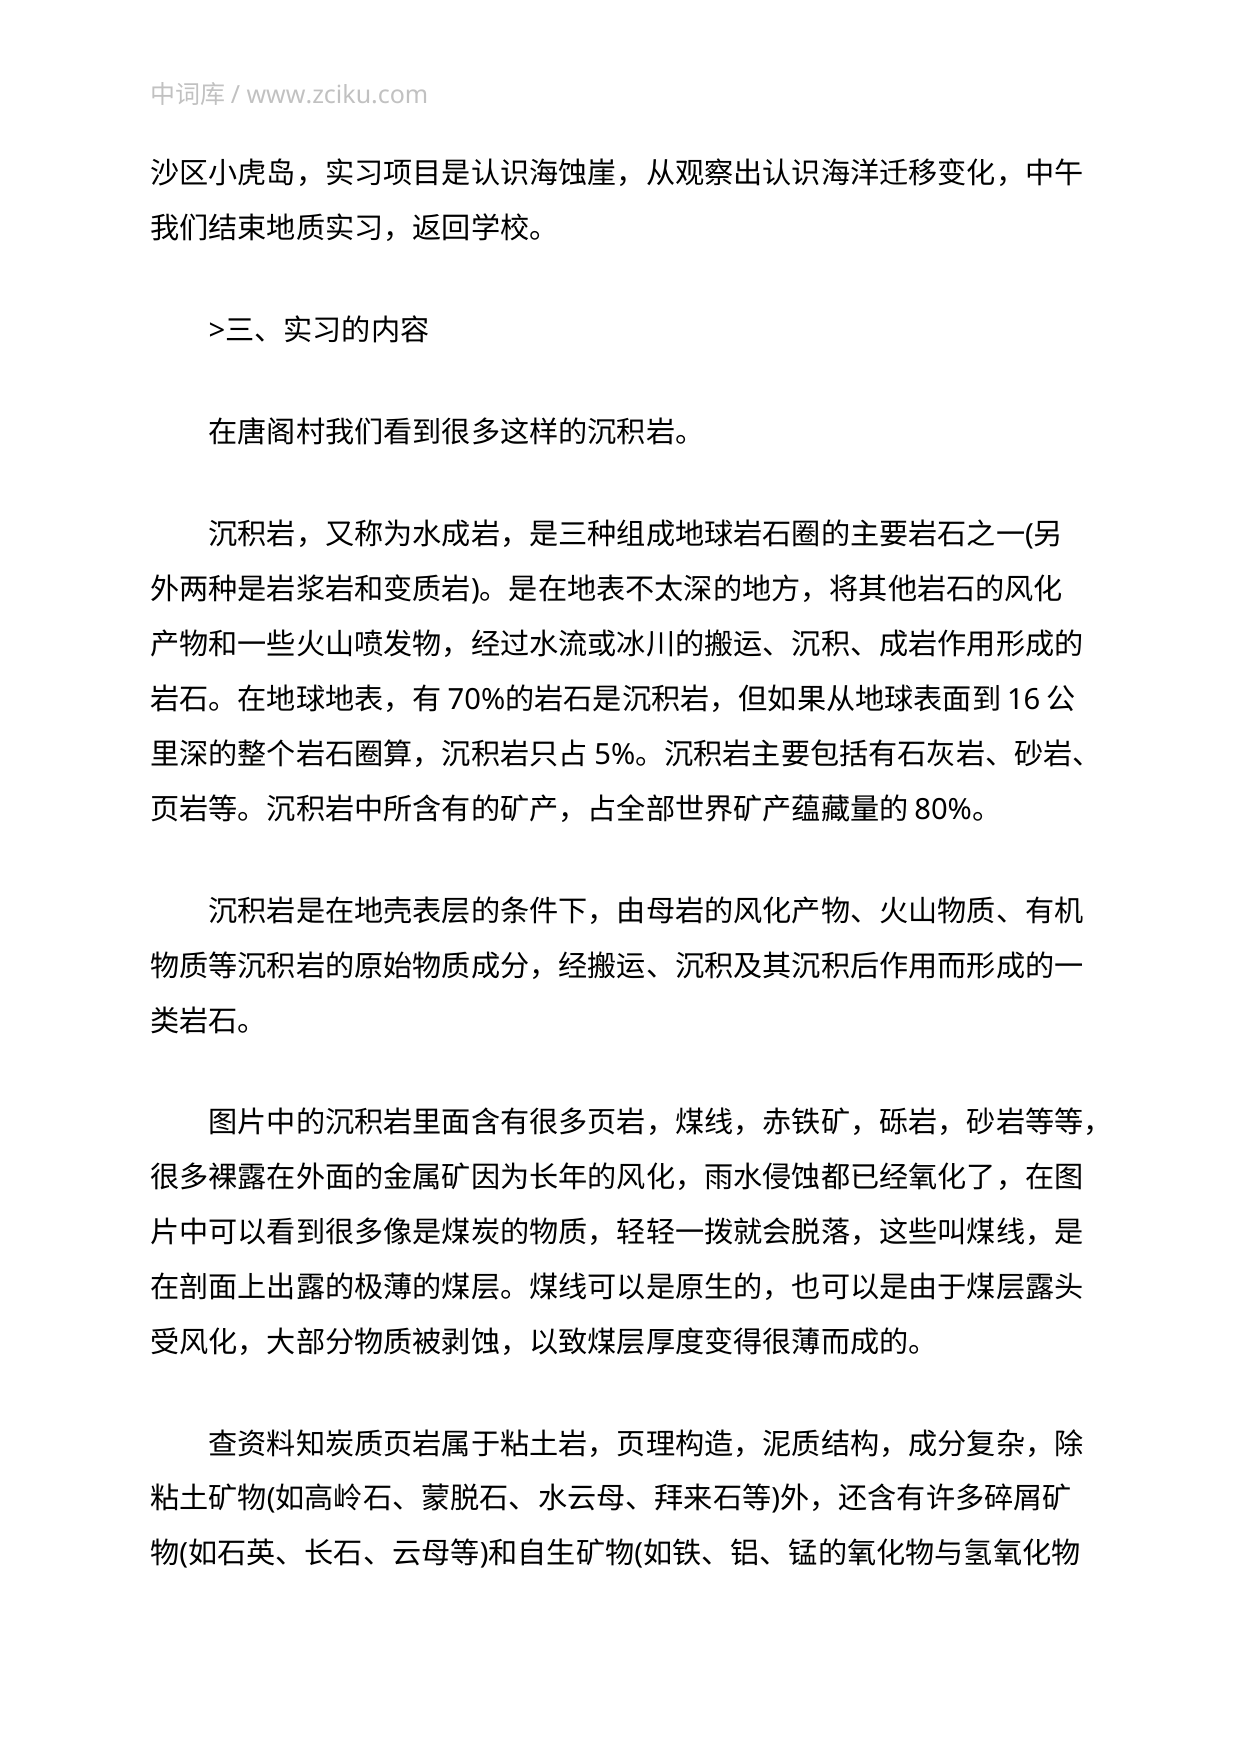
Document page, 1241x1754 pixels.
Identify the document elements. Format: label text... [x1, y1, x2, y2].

text >三、实习的内容 [150, 307, 1090, 349]
text 在唐阁村我们看到很多这样的沉积岩。 [150, 409, 1090, 451]
text 沉积岩，又称为水成岩，是三种组成地球岩石圈的主要岩石之一(另外两种是岩浆岩和变质岩)。是在地表不太深的地方，将其他岩石的风化产物和一些火山喷发物，经过水流或冰川的搬运、沉积、成岩作用形成的岩石。在地球地表，有70%的岩石是沉积岩，但如果从地球表面到16公里深的整个岩石圈算，沉积岩只占 5%。沉积岩主要包括有石灰岩、砂岩、页岩等。沉积岩中所含有的矿产，占全部世界矿产蕴藏量的80%。 [150, 510, 1090, 828]
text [150, 1420, 1090, 1572]
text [150, 150, 1090, 247]
text 沉积岩是在地壳表层的条件下，由母岩的风化产物、火山物质、有机物质等沉积岩的原始物质成分，经搬运、沉积及其沉积后作用而形成的一类岩石。 [150, 887, 1090, 1039]
text 图片中的沉积岩里面含有很多页岩，煤线，赤铁矿，砾岩，砂岩等等，很多裸露在外面的金属矿因为长年的风化，雨水侵蚀都已经氧化了，在图片中可以看到很多像是煤炭的物质，轻轻一拨就会脱落，这些叫煤线，是在剖面上出露的极薄的煤层。煤线可以是原生的，也可以是由于煤层露头受风化，大部分物质被剥蚀，以致煤层厚度变得很薄而成的。 [150, 1099, 1090, 1361]
